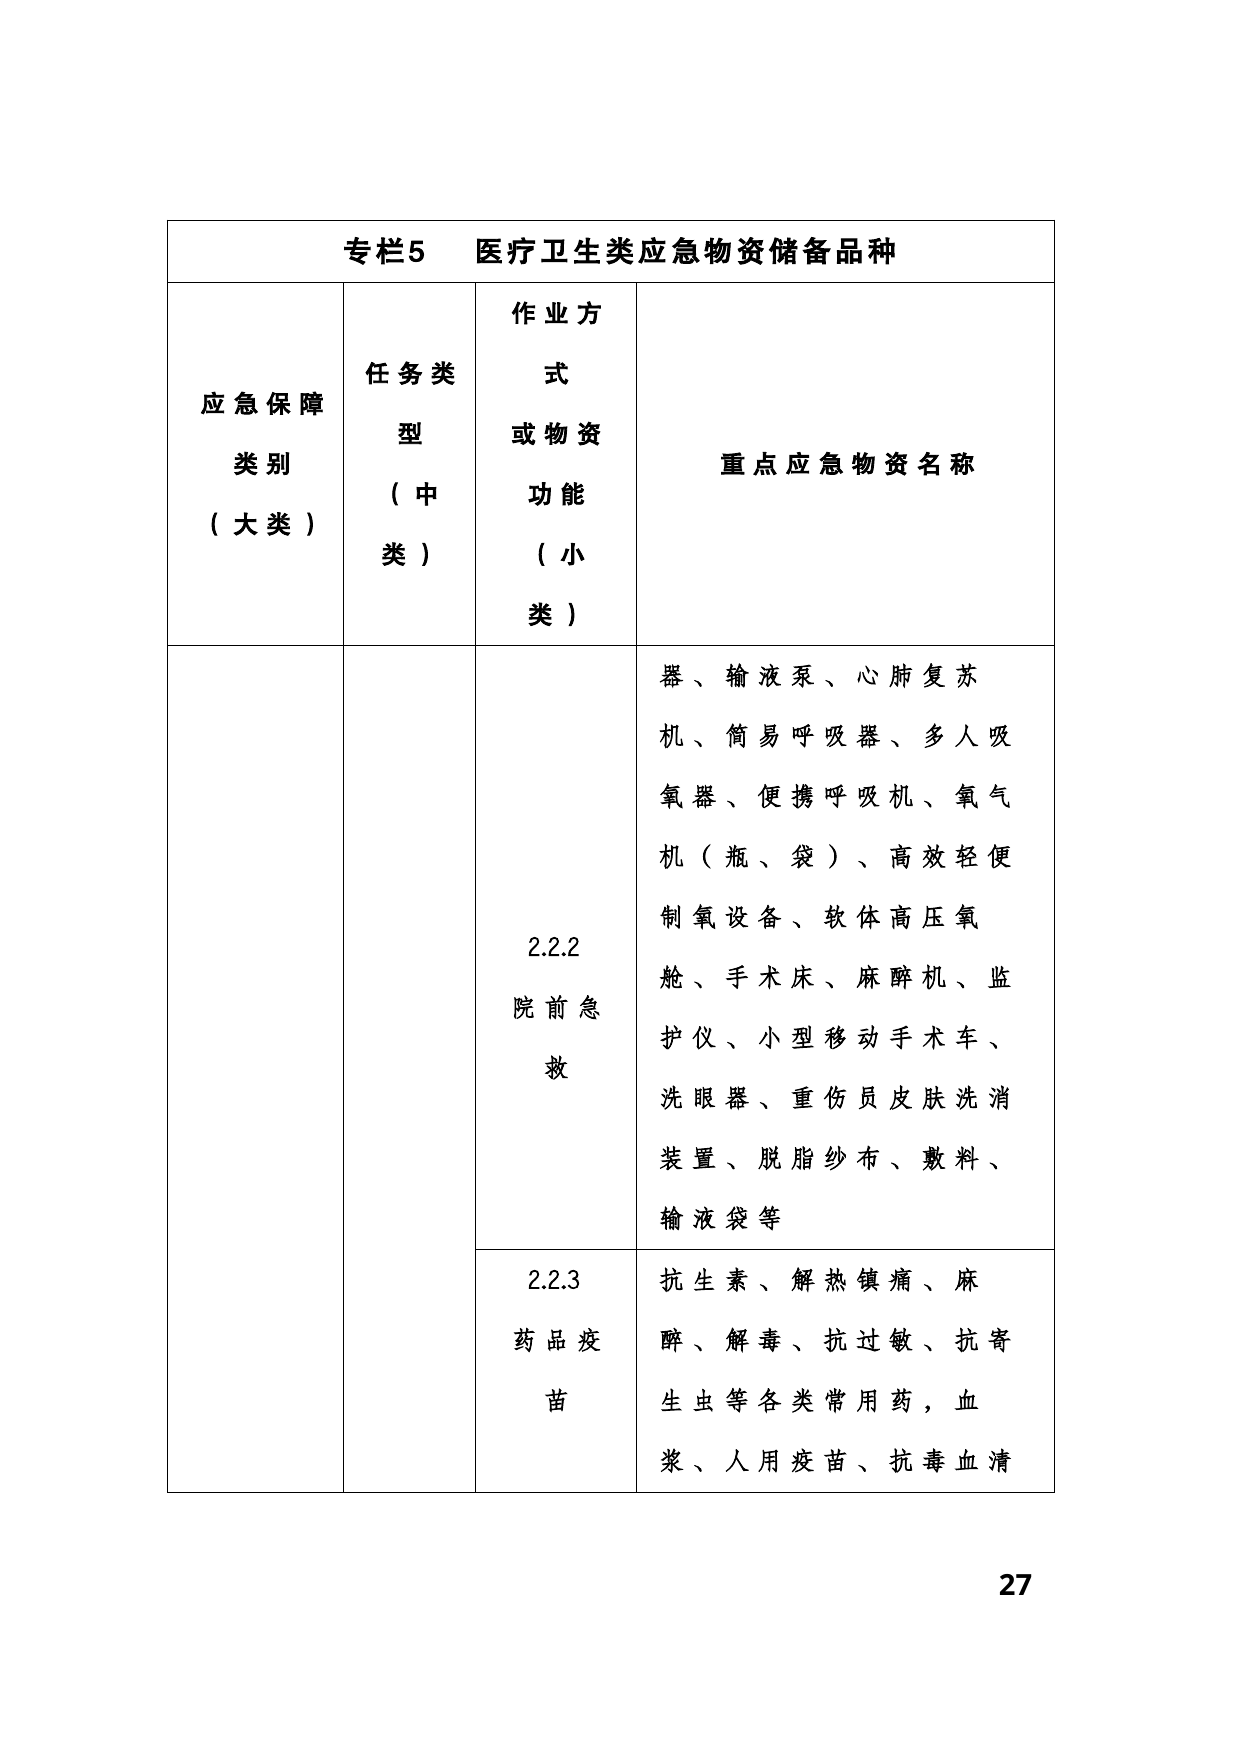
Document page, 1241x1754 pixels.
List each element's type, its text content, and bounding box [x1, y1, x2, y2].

table_cell 作业方式 或物资功能 （小类） [476, 283, 636, 645]
table_cell 抗生素、解热镇痛、麻醉、解毒、抗过敏、抗寄生虫等各类常用药，血浆、人用疫苗、抗毒血清等 [637, 1250, 1054, 1492]
table_cell 应急保障类别 （大类） [168, 283, 343, 645]
table_cell 重点应急物资名称 [637, 283, 1054, 645]
table_cell 急救箱或背囊、除颤起搏器、输液泵、心肺复苏机、简易呼吸器、多人吸氧器、便携呼吸机、氧气机（瓶、袋）、高效轻便制氧设备、软体高压氧舱、手术床、麻醉机、监护仪、小型移动手术车、洗眼器、重伤员皮肤洗消装置、脱脂纱布、敷料、输液袋等 [637, 646, 1054, 1249]
table_header 专栏5 医疗卫生类应急物资储备品种 [168, 221, 1054, 282]
table_cell 任务类型 （中类） [344, 283, 475, 645]
table_cell 2.2.3 药品疫苗 [476, 1250, 636, 1492]
table_cell 2.2.2 院前急救 [476, 646, 636, 1249]
